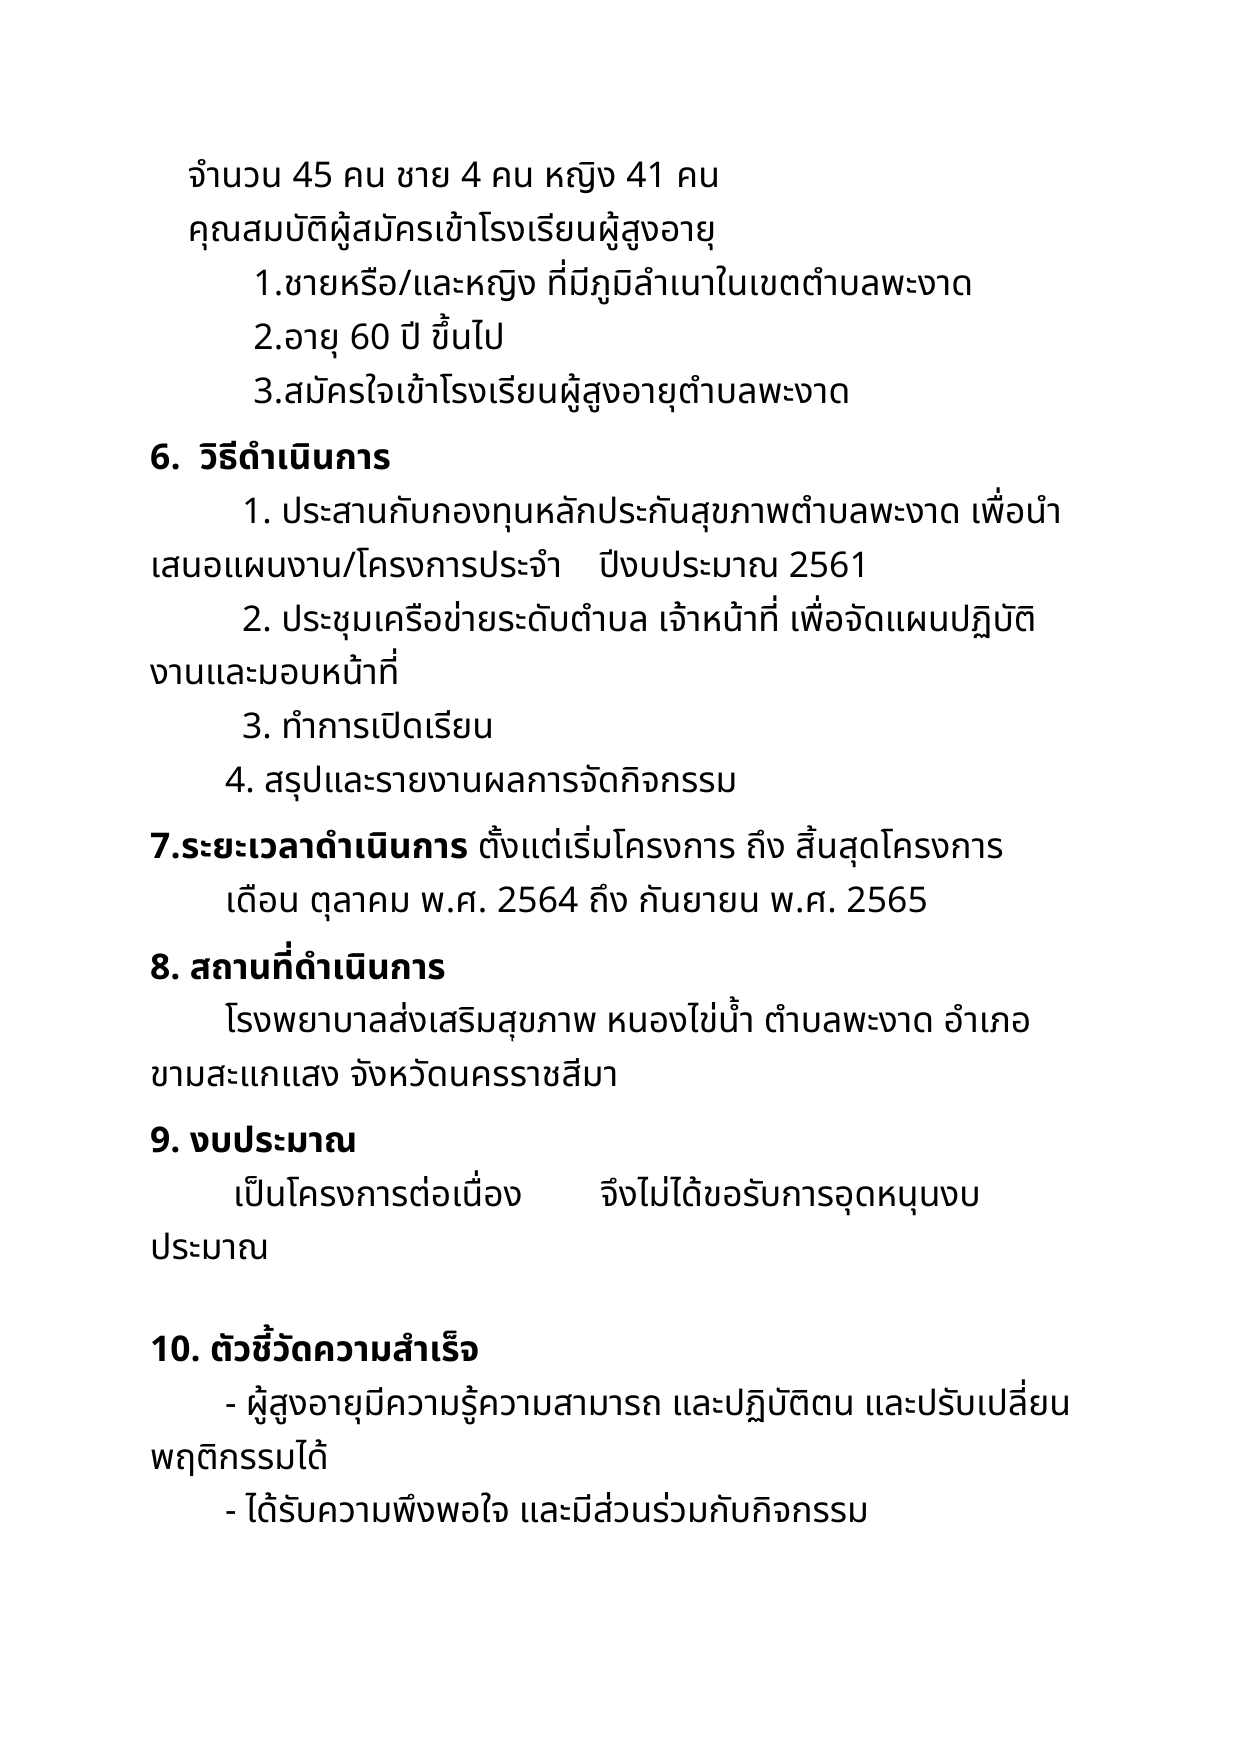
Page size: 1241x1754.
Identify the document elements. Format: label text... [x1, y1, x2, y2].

text - ได้รับความพึงพอใจ และมีส่วนร่วมกับกิจกรรม [150, 1485, 1090, 1539]
text โรงพยาบาลส่งเสริมสุขภาพ หนองไข่น้ำ ตำบลพะงาด อำเภอขามสะแกแสง จังหวัดนครราชสีมา [150, 995, 1090, 1102]
text 10. ตัวชี้วัดความสำเร็จ [150, 1324, 1090, 1378]
text 9. งบประมาณ [150, 1114, 1090, 1168]
text 7.ระยะเวลาดำเนินการ ตั้งแต่เริ่มโครงการ ถึง สิ้นสุดโครงการ [150, 821, 1090, 875]
text 8. สถานที่ดำเนินการ [150, 941, 1090, 995]
text 1. ประสานกับกองทุนหลักประกันสุขภาพตำบลพะงาด เพื่อนำเสนอแผนงาน/โครงการประจำ ปีงบประมาณ 2561 [150, 486, 1090, 593]
text 2. ประชุมเครือข่ายระดับตำบล เจ้าหน้าที่ เพื่อจัดแผนปฏิบัติงานและมอบหน้าที่ [150, 593, 1090, 701]
text เดือน ตุลาคม พ.ศ. 2564 ถึง กันยายน พ.ศ. 2565 [150, 875, 1090, 929]
text - ผู้สูงอายุมีความรู้ความสามารถ และปฏิบัติตน และปรับเปลี่ยนพฤติกรรมได้ [150, 1378, 1090, 1485]
text 6. วิธีดำเนินการ [150, 432, 1090, 486]
text 3. ทำการเปิดเรียน [150, 701, 1090, 754]
text เป็นโครงการต่อเนื่อง จึงไม่ได้ขอรับการอุดหนุนงบประมาณ [150, 1168, 1090, 1276]
text 3.สมัครใจเข้าโรงเรียนผู้สูงอายุตำบลพะงาด [150, 365, 1090, 419]
text 2.อายุ 60 ปี ขึ้นไป [150, 312, 1090, 365]
text 4. สรุปและรายงานผลการจัดกิจกรรม [150, 754, 1090, 808]
text 1.ชายหรือ/และหญิง ที่มีภูมิลำเนาในเขตตำบลพะงาด [150, 258, 1090, 312]
text คุณสมบัติผู้สมัครเข้าโรงเรียนผู้สูงอายุ [150, 204, 1090, 258]
text จำนวน 45 คน ชาย 4 คน หญิง 41 คน [150, 150, 1090, 204]
